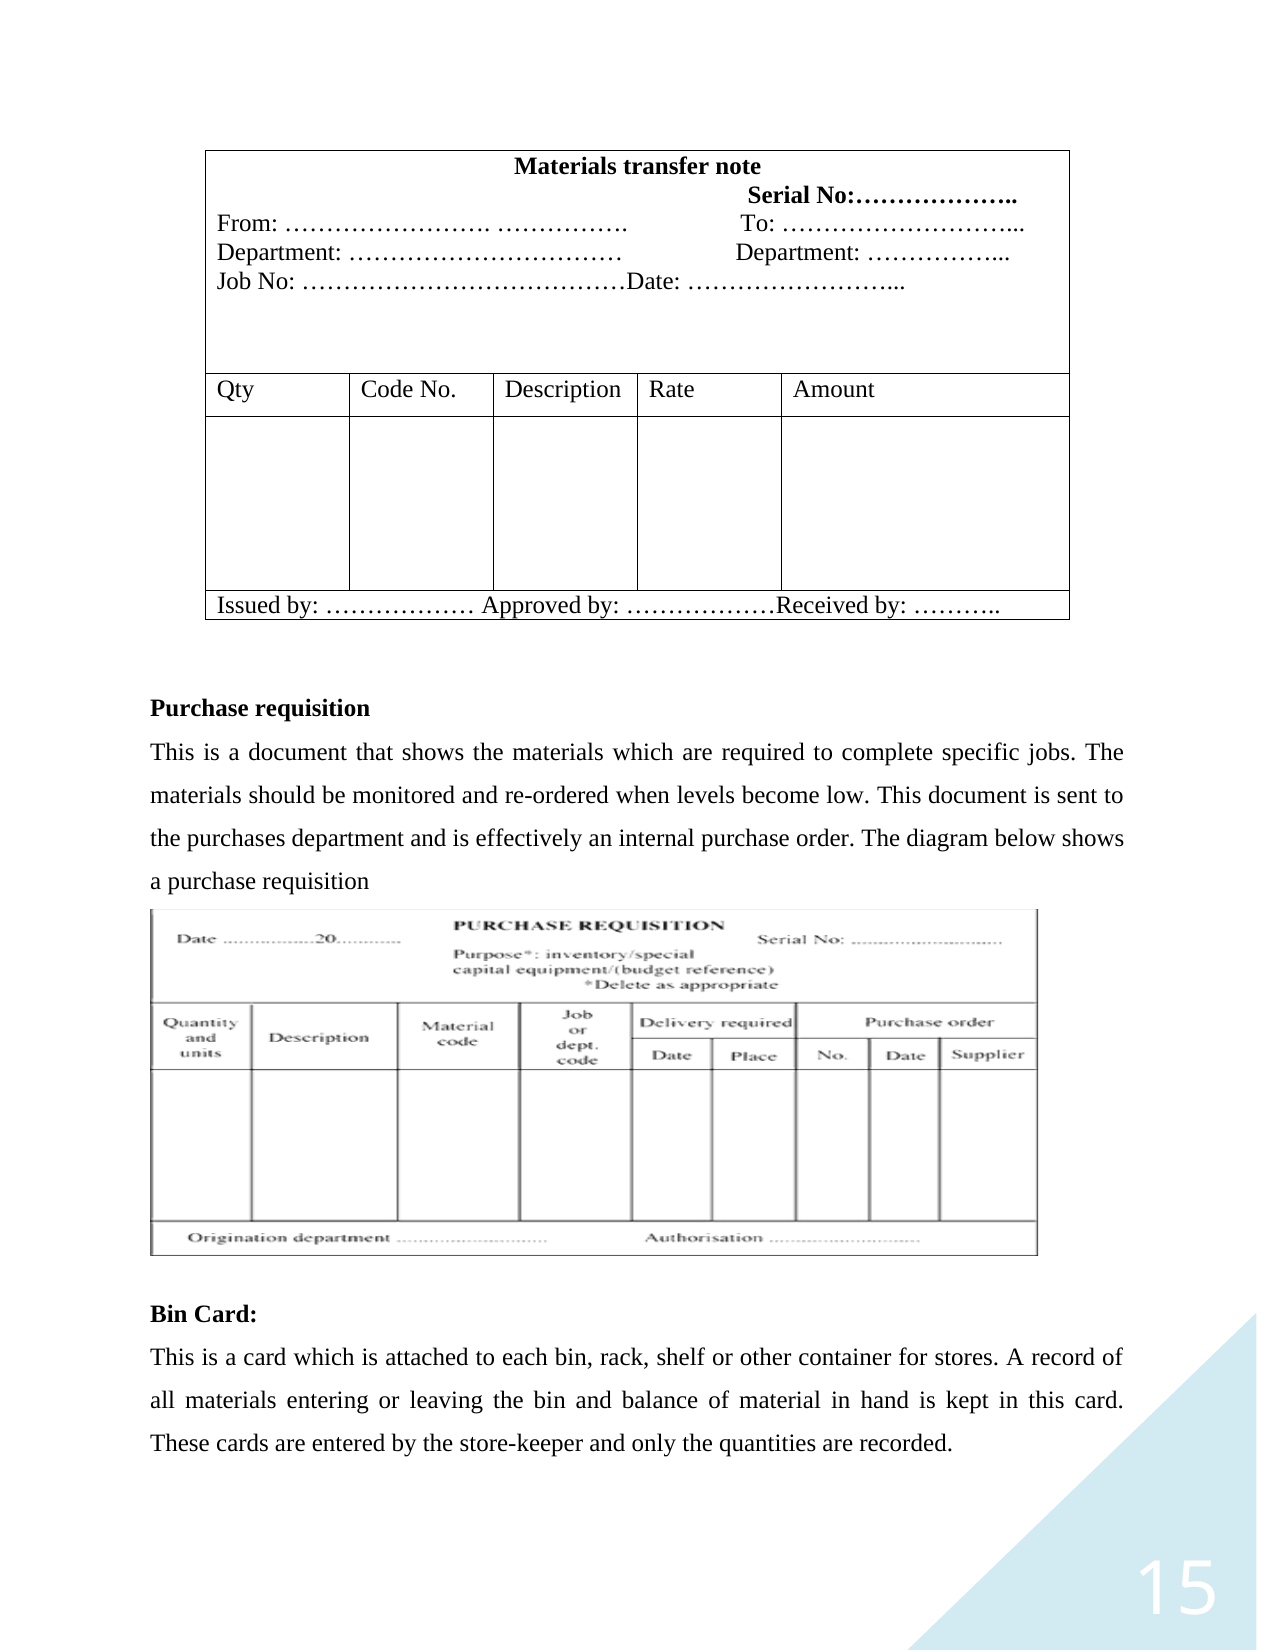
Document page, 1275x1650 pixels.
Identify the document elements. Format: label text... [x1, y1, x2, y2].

table_cell Qty [206, 374, 349, 416]
table_cell [350, 417, 493, 589]
picture [150, 909, 1039, 1256]
table_cell Rate [638, 374, 781, 416]
table_cell Amount [782, 374, 1069, 416]
table_cell [782, 417, 1069, 589]
text This is a card which is attached to each bin, rack, shelf or other container for stores. A record of all materials entering or leaving the bin and balance of material in hand is kept in this card. These cards are entered by the store-keeper and only the quantities are recorded. [150, 1342, 1125, 1457]
table_cell Issued by: ……………… Approved by: ………………Received by: ……….. [206, 591, 1069, 619]
table_cell [638, 417, 781, 589]
text This is a document that shows the materials which are required to complete specific jobs. The materials should be monitored and re-ordered when levels become low. This document is sent to the purchases department and is effectively an internal purchase order. The diagram below shows a purchase requisition [150, 737, 1125, 895]
text Bin Card: [150, 1299, 1125, 1328]
table_cell [494, 417, 637, 589]
table_header Materials transfer note Serial No:……………….. From: ……………………. ……………. To: ………………………... Department: …………………………… Department: ……………... Job No: …………………………………Date: ……………………... [206, 151, 1069, 373]
table_cell [206, 417, 349, 589]
table_cell Code No. [350, 374, 493, 416]
table_cell Description [494, 374, 637, 416]
text Purchase requisition [150, 693, 1125, 722]
